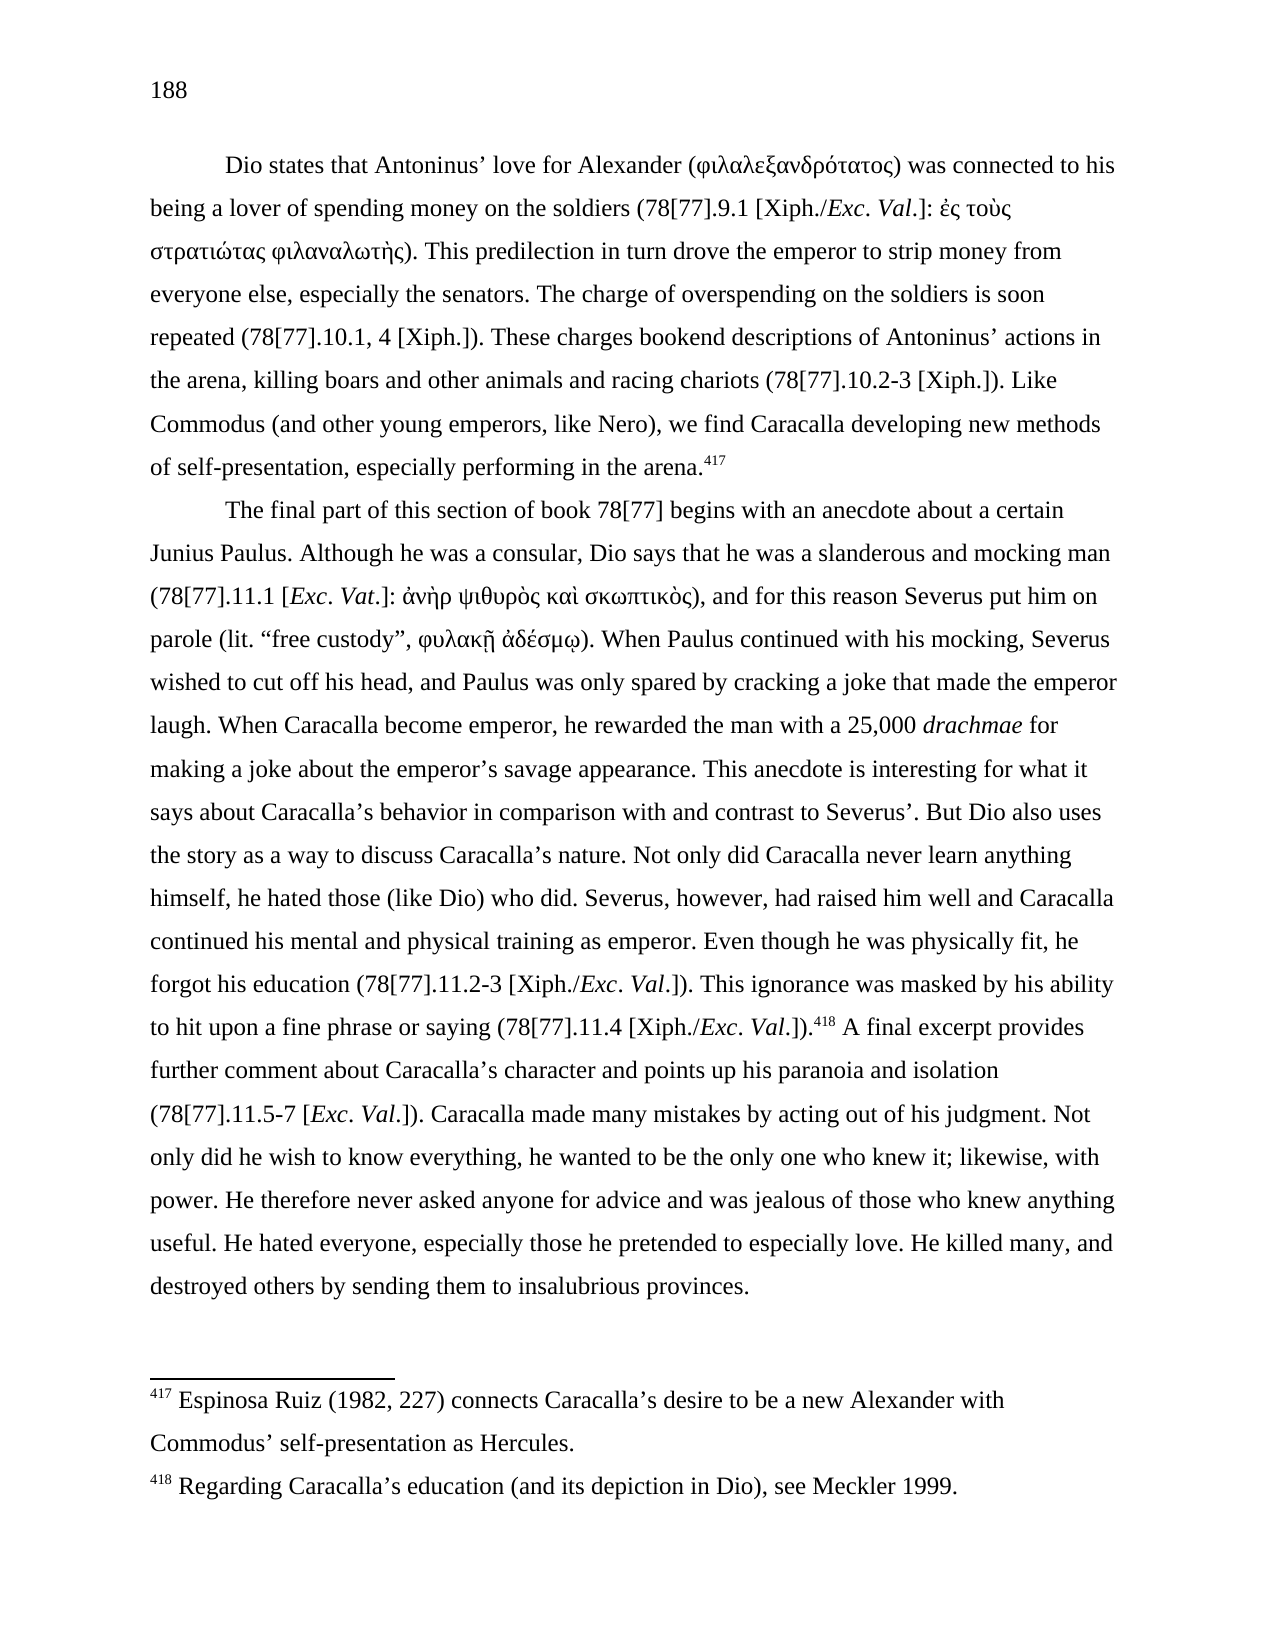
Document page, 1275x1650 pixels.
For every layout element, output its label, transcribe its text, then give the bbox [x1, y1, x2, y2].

text Dio states that Antoninus’ love for Alexander (φιλαλεξανδρότατος) was connected to his being a lover of spending money on the soldiers (78[77].9.1 [Xiph./Exc. Val.]: ἐς τοὺς στρατιώτας φιλαναλωτὴς). This predilection in turn drove the emperor to strip money from everyone else, especially the senators. The charge of overspending on the soldiers is soon repeated (78[77].10.1, 4 [Xiph.]). These charges bookend descriptions of Antoninus’ actions in the arena, killing boars and other animals and racing chariots (78[77].10.2-3 [Xiph.]). Like Commodus (and other young emperors, like Nero), we find Caracalla developing new methods of self-presentation, especially performing in the arena. [150, 150, 1125, 481]
text The final part of this section of book 78[77] begins with an anecdote about a certain Junius Paulus. Although he was a consular, Dio says that he was a slanderous and mocking man (78[77].11.1 [Exc. Vat.]: ἀνὴρ ψιθυρὸς καὶ σκωπτικὸς), and for this reason Severus put him on parole (lit. “free custody”, φυλακῇ ἀδέσμῳ). When Paulus continued with his mocking, Severus wished to cut off his head, and Paulus was only spared by cracking a joke that made the emperor laugh. When Caracalla become emperor, he rewarded the man with a 25,000 drachmae for making a joke about the emperor’s savage appearance. This anecdote is interesting for what it says about Caracalla’s behavior in comparison with and contrast to Severus’. But Dio also uses the story as a way to discuss Caracalla’s nature. Not only did Caracalla never learn anything himself, he hated those (like Dio) who did. Severus, however, had raised him well and Caracalla continued his mental and physical training as emperor. Even though he was physically fit, he forgot his education (78[77].11.2-3 [Xiph./Exc. Val.]). This ignorance was masked by his ability to hit upon a fine phrase or saying (78[77].11.4 [Xiph./Exc. Val.]). A final excerpt provides further comment about Caracalla’s character and points up his paranoia and isolation (78[77].11.5-7 [Exc. Val.]). Caracalla made many mistakes by acting out of his judgment. Not only did he wish to know everything, he wanted to be the only one who knew it; likewise, with power. He therefore never asked anyone for advice and was jealous of those who knew anything useful. He hated everyone, especially those he pretended to especially love. He killed many, and destroyed others by sending them to insalubrious provinces. [150, 495, 1125, 1300]
